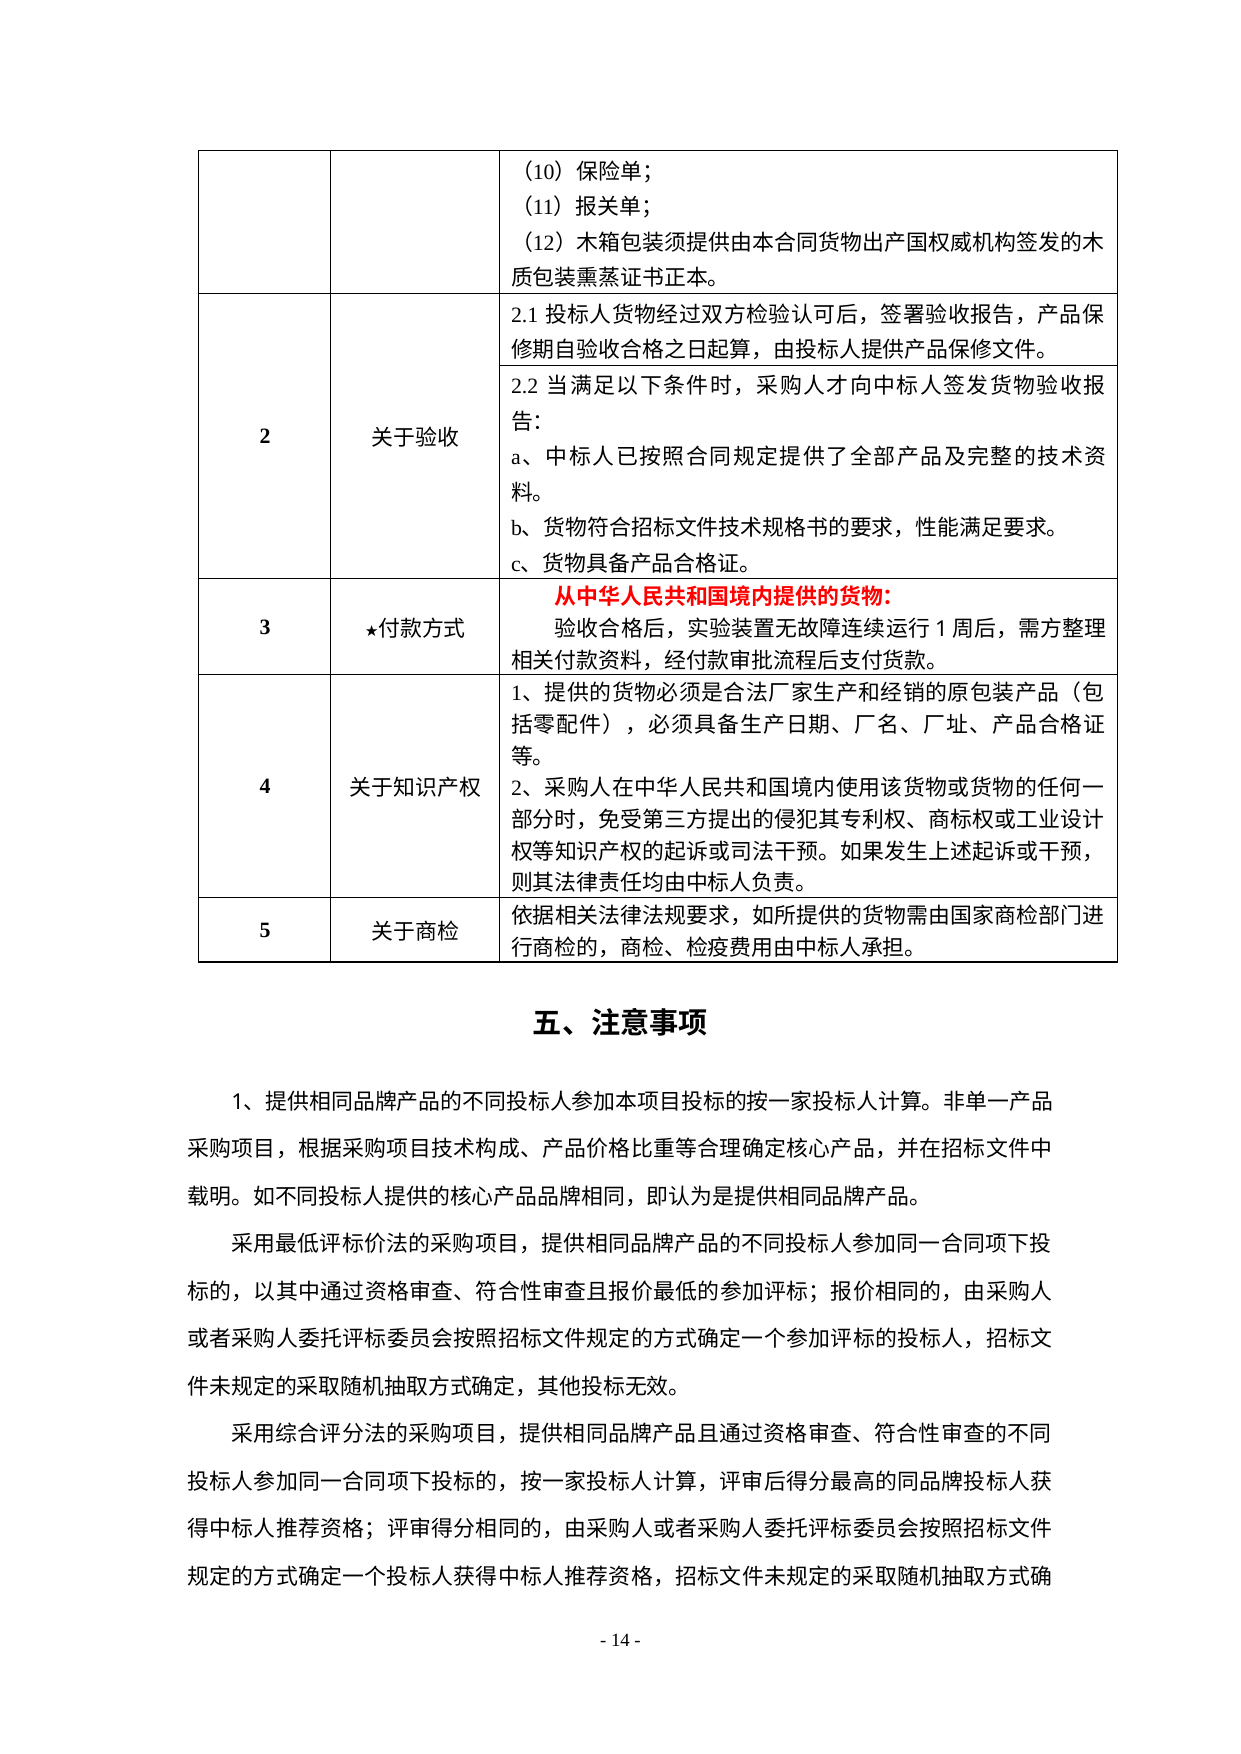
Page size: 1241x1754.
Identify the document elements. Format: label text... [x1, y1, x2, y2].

table_cell 依据相关法律法规要求，如所提供的货物需由国家商检部门进行商检的，商检、检疫费用由中标人承担。 [500, 898, 1117, 961]
subtitle 五、注意事项 [187, 1000, 1053, 1042]
text 1、提供相同品牌产品的不同投标人参加本项目投标的按一家投标人计算。非单一产品采购项目，根据采购项目技术构成、产品价格比重等合理确定核心产品，并在招标文件中载明。如不同投标人提供的核心产品品牌相同，即认为是提供相同品牌产品。 [187, 1084, 1053, 1210]
table_cell 2.1 投标人货物经过双方检验认可后，签署验收报告，产品保修期自验收合格之日起算，由投标人提供产品保修文件。 [500, 294, 1117, 364]
table_cell 3 [199, 579, 330, 674]
table_cell 5 [199, 898, 330, 961]
table_cell 4 [199, 675, 330, 897]
table_cell 2.2 当满足以下条件时，采购人才向中标人签发货物验收报告： a、中标人已按照合同规定提供了全部产品及完整的技术资料。 b、货物符合招标文件技术规格书的要求，性能满足要求。 c、货物具备产品合格证。 [500, 366, 1117, 578]
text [187, 1416, 1053, 1590]
table_cell 2 [199, 294, 330, 578]
table_cell 关于商检 [331, 898, 499, 961]
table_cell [500, 151, 1117, 293]
table_cell 关于验收 [331, 294, 499, 578]
table_cell 从中华人民共和国境内提供的货物： 验收合格后，实验装置无故障连续运行1周后，需方整理相关付款资料，经付款审批流程后支付货款。 [500, 579, 1117, 674]
table_cell ★付款方式 [331, 579, 499, 674]
table_cell 1、提供的货物必须是合法厂家生产和经销的原包装产品（包括零配件），必须具备生产日期、厂名、厂址、产品合格证等。 2、采购人在中华人民共和国境内使用该货物或货物的任何一部分时，免受第三方提出的侵犯其专利权、商标权或工业设计权等知识产权的起诉或司法干预。如果发生上述起诉或干预，则其法律责任均由中标人负责。 [500, 675, 1117, 897]
table_cell 关于知识产权 [331, 675, 499, 897]
text 采用最低评标价法的采购项目，提供相同品牌产品的不同投标人参加同一合同项下投标的，以其中通过资格审查、符合性审查且报价最低的参加评标；报价相同的，由采购人或者采购人委托评标委员会按照招标文件规定的方式确定一个参加评标的投标人，招标文件未规定的采取随机抽取方式确定，其他投标无效。 [187, 1226, 1053, 1400]
